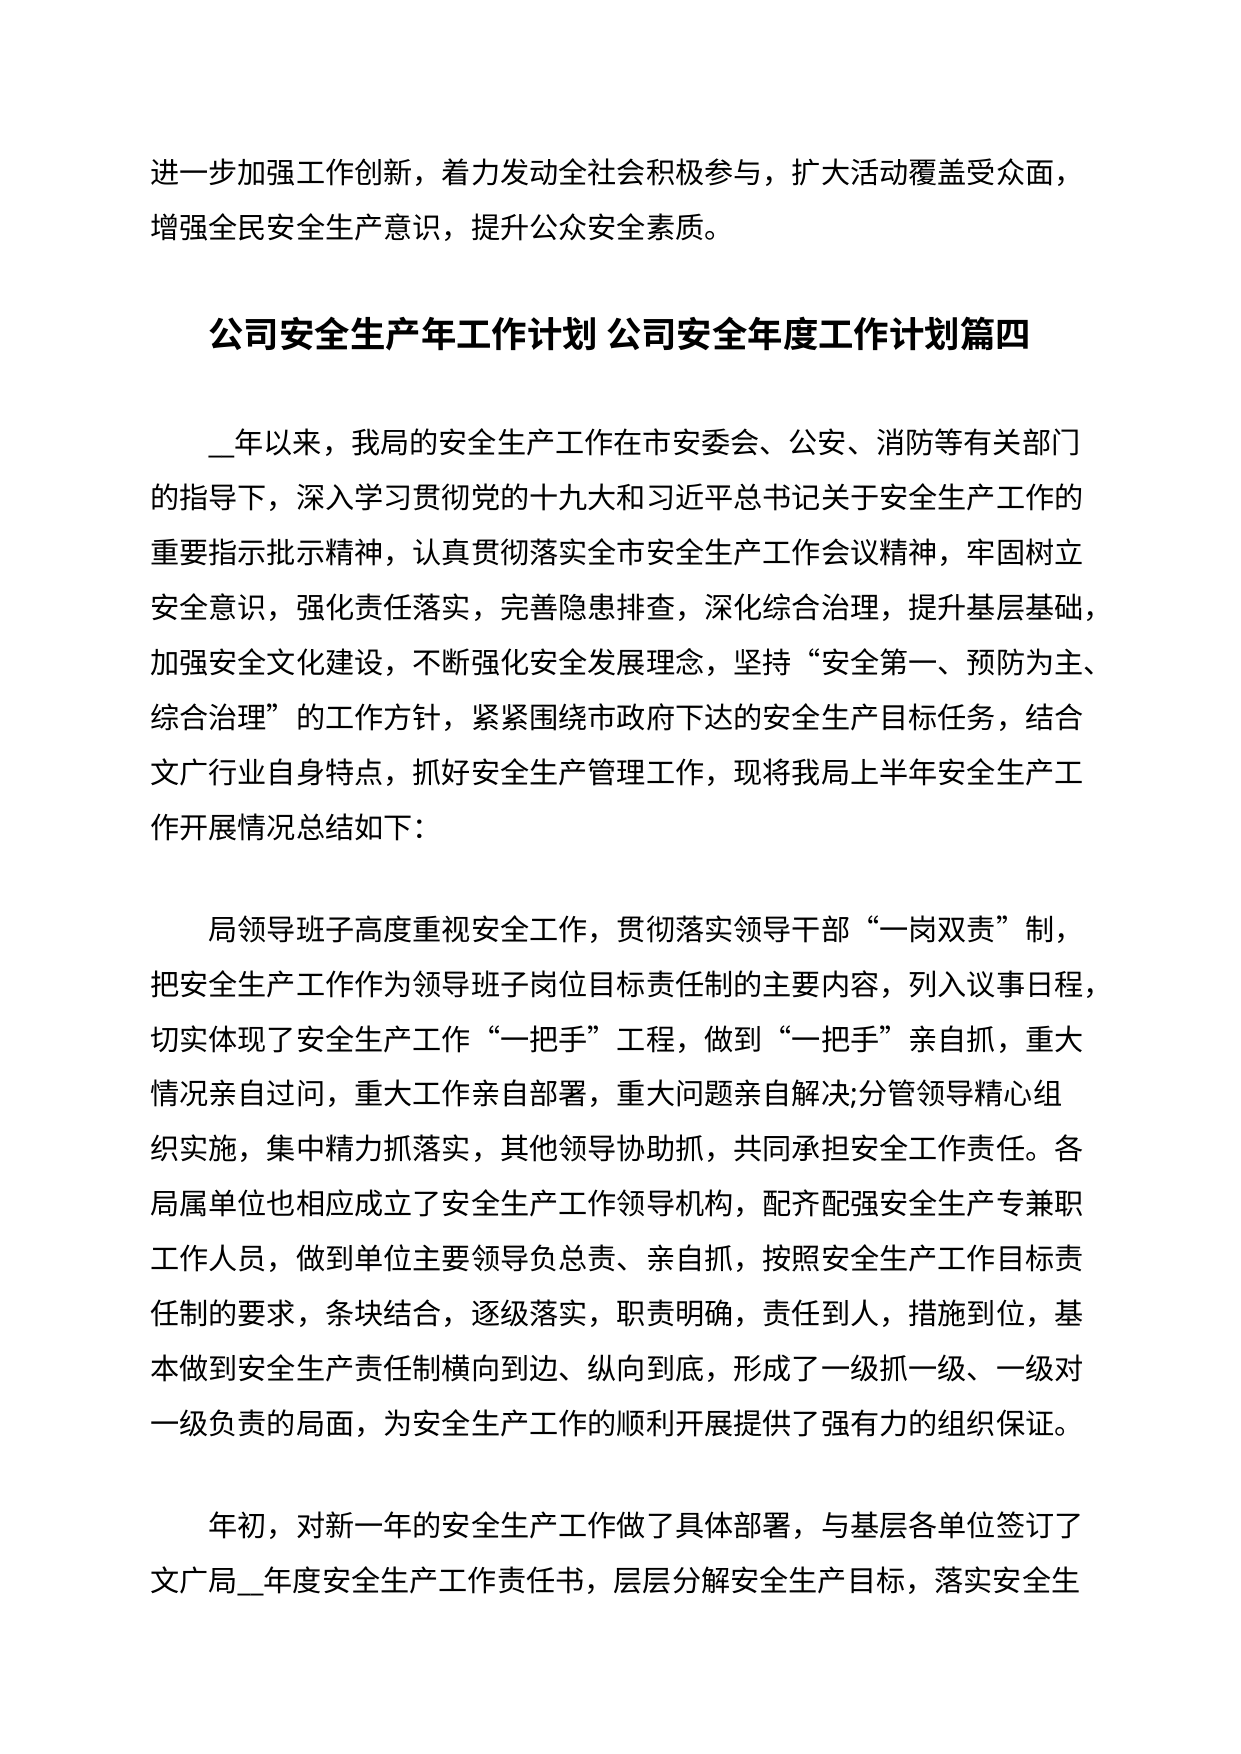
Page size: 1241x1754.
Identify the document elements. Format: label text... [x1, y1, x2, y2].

text __年以来，我局的安全生产工作在市安委会、公安、消防等有关部门的指导下，深入学习贯彻党的十九大和习近平总书记关于安全生产工作的重要指示批示精神，认真贯彻落实全市安全生产工作会议精神，牢固树立安全意识，强化责任落实，完善隐患排查，深化综合治理，提升基层基础，加强安全文化建设，不断强化安全发展理念，坚持“安全第一、预防为主、综合治理”的工作方针，紧紧围绕市政府下达的安全生产目标任务，结合文广行业自身特点，抓好安全生产管理工作，现将我局上半年安全生产工作开展情况总结如下： [150, 420, 1090, 847]
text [150, 150, 1090, 247]
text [150, 1502, 1090, 1599]
text 公司安全生产年工作计划 公司安全年度工作计划篇四 [150, 307, 1090, 358]
text 局领导班子高度重视安全工作，贯彻落实领导干部“一岗双责”制，把安全生产工作作为领导班子岗位目标责任制的主要内容，列入议事日程，切实体现了安全生产工作“一把手”工程，做到“一把手”亲自抓，重大情况亲自过问，重大工作亲自部署，重大问题亲自解决;分管领导精心组织实施，集中精力抓落实，其他领导协助抓，共同承担安全工作责任。各局属单位也相应成立了安全生产工作领导机构，配齐配强安全生产专兼职工作人员，做到单位主要领导负总责、亲自抓，按照安全生产工作目标责任制的要求，条块结合，逐级落实，职责明确，责任到人，措施到位，基本做到安全生产责任制横向到边、纵向到底，形成了一级抓一级、一级对一级负责的局面，为安全生产工作的顺利开展提供了强有力的组织保证。 [150, 906, 1090, 1443]
